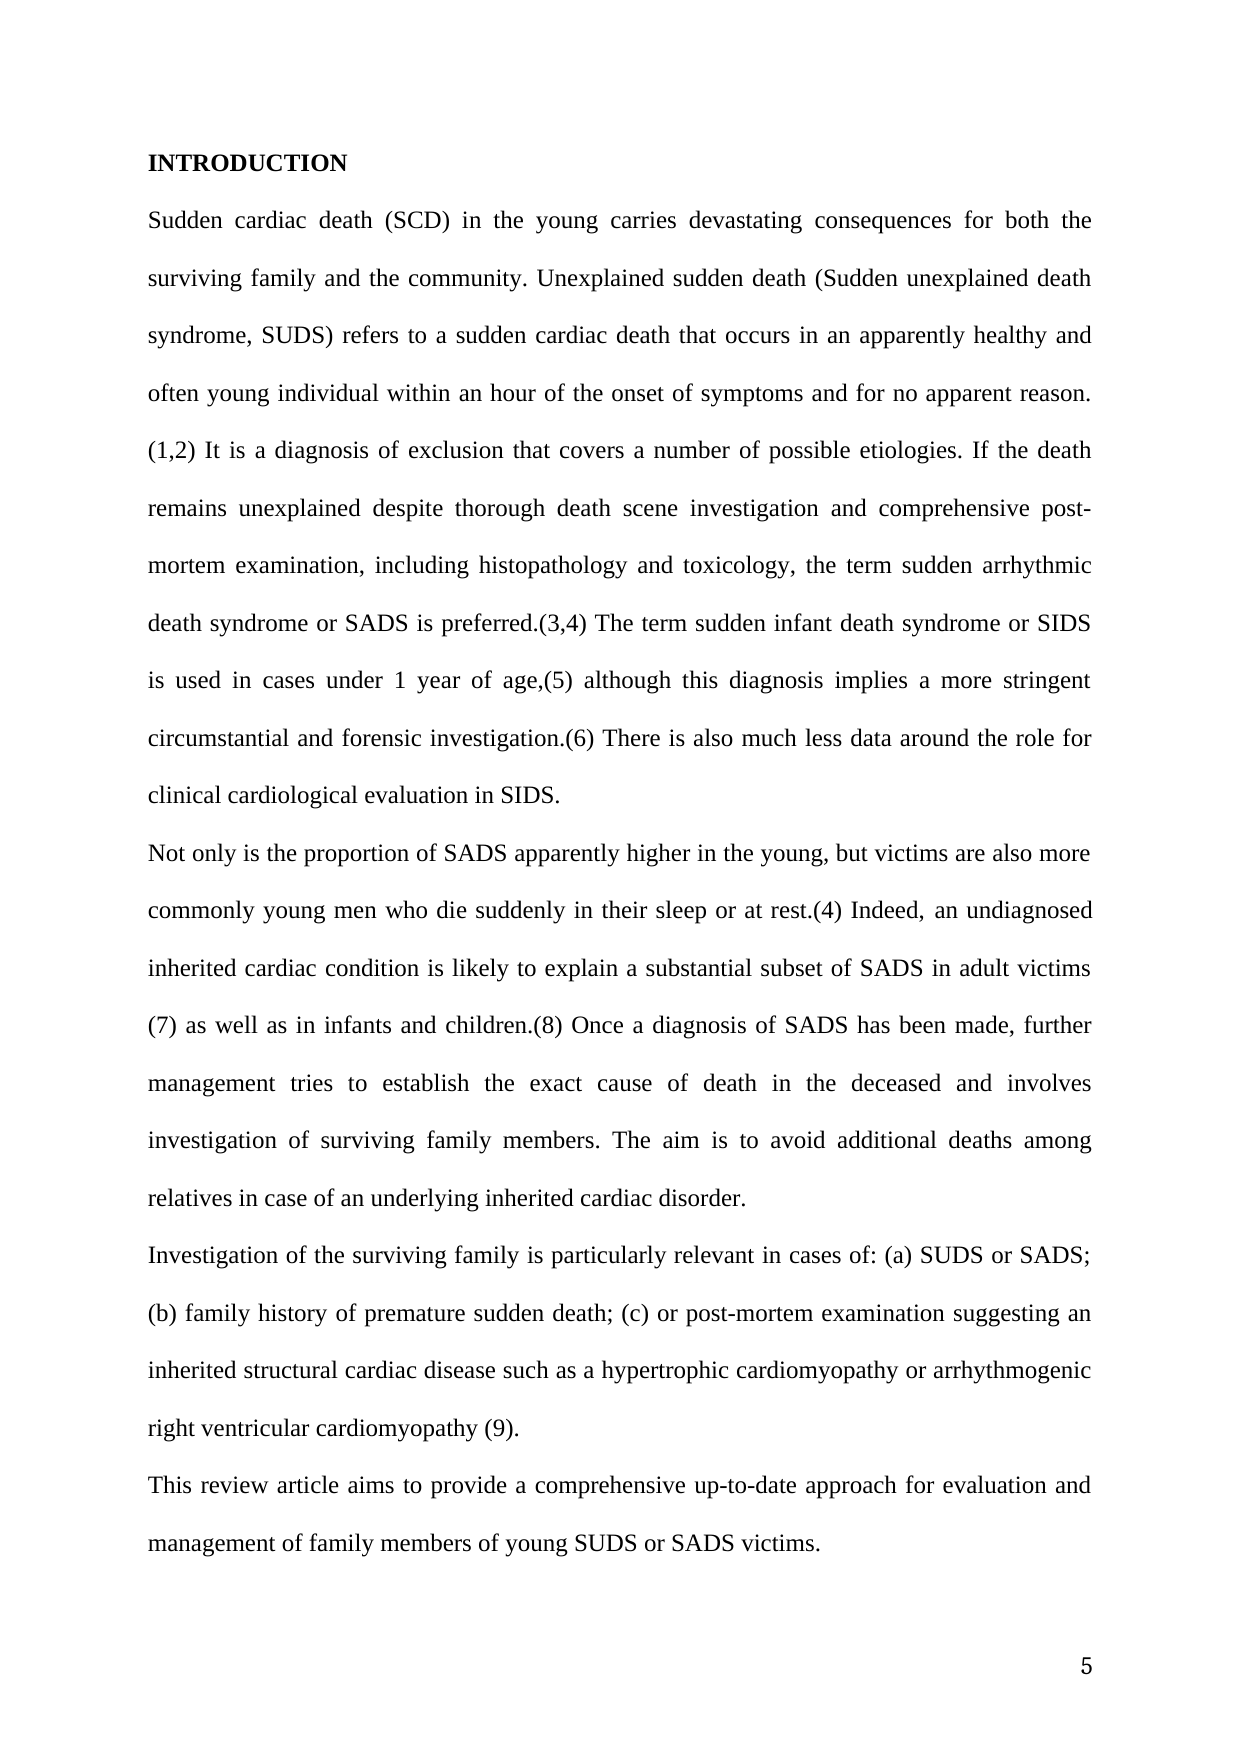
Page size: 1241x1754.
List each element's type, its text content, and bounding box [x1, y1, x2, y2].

text INTRODUCTION [148, 148, 1093, 176]
text Not only is the proportion of SADS apparently higher in the young, but victims are also more commonly young men who die suddenly in their sleep or at rest.(4) Indeed, an undiagnosed inherited cardiac condition is likely to explain a substantial subset of SADS in adult victims (7) as well as in infants and children.(8) Once a diagnosis of SADS has been made, further management tries to establish the exact cause of death in the deceased and involves investigation of surviving family members. The aim is to avoid additional deaths among relatives in case of an underlying inherited cardiac disorder. [148, 838, 1093, 1211]
text Investigation of the surviving family is particularly relevant in cases of: (a) SUDS or SADS; (b) family history of premature sudden death; (c) or post-mortem examination suggesting an inherited structural cardiac disease such as a hypertrophic cardiomyopathy or arrhythmogenic right ventricular cardiomyopathy (9). [148, 1240, 1093, 1441]
text Sudden cardiac death (SCD) in the young carries devastating consequences for both the surviving family and the community. Unexplained sudden death (Sudden unexplained death syndrome, SUDS) refers to a sudden cardiac death that occurs in an apparently healthy and often young individual within an hour of the onset of symptoms and for no apparent reason.(1,2) It is a diagnosis of exclusion that covers a number of possible etiologies. If the death remains unexplained despite thorough death scene investigation and comprehensive post-mortem examination, including histopathology and toxicology, the term sudden arrhythmic death syndrome or SADS is preferred.(3,4) The term sudden infant death syndrome or SIDS is used in cases under 1 year of age,(5) although this diagnosis implies a more stringent circumstantial and forensic investigation.(6) There is also much less data around the role for clinical cardiological evaluation in SIDS. [148, 205, 1093, 809]
text This review article aims to provide a comprehensive up-to-date approach for evaluation and management of family members of young SUDS or SADS victims. [148, 1470, 1093, 1556]
